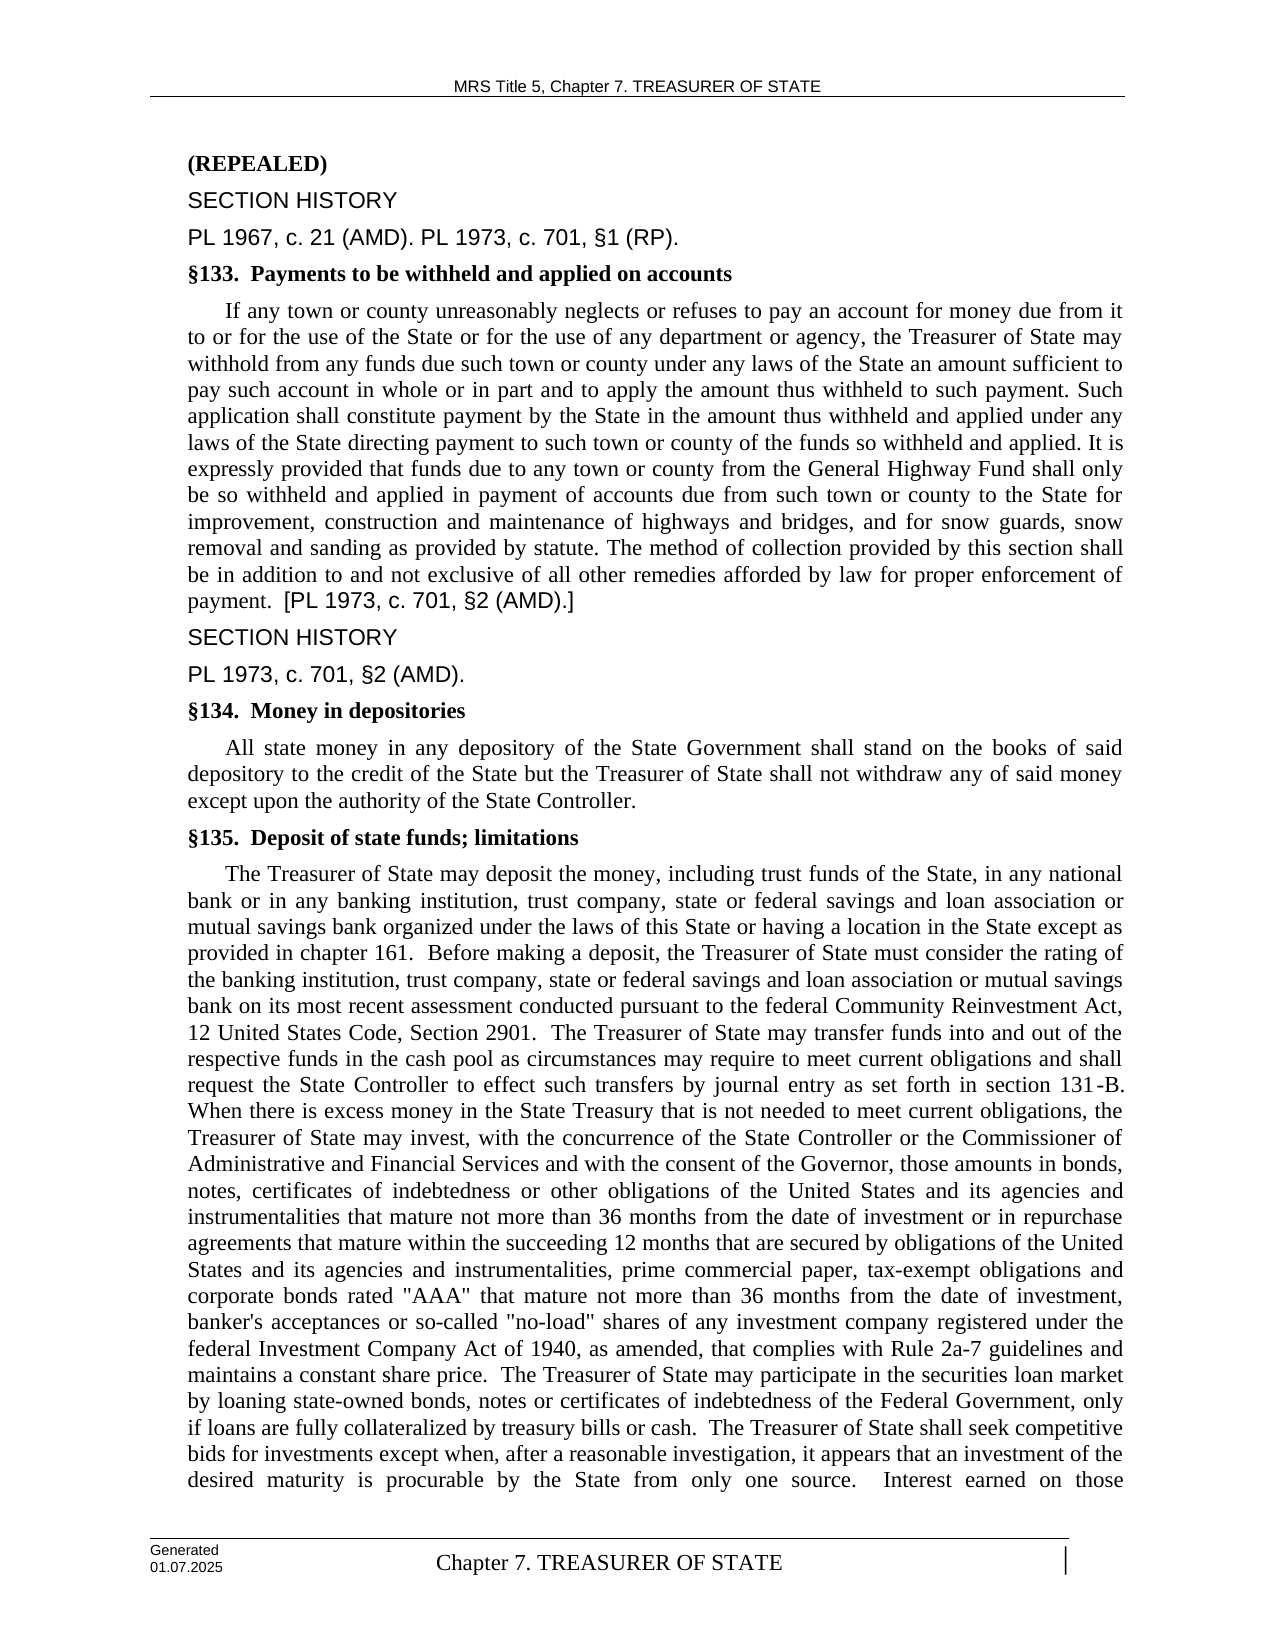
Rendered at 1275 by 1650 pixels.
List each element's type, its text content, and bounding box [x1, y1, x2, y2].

text All state money in any depository of the State Government shall stand on the books of said depository to the credit of the State but the Treasurer of State shall not withdraw any of said money except upon the authority of the State Controller. [187, 734, 1125, 813]
text §133. Payments to be withheld and applied on accounts [187, 260, 1125, 287]
text PL 1973, c. 701, §2 (AMD). [187, 661, 1125, 687]
text If any town or county unreasonably neglects or refuses to pay an account for money due from it to or for the use of the State or for the use of any department or agency, the Treasurer of State may withhold from any funds due such town or county under any laws of the State an amount sufficient to pay such account in whole or in part and to apply the amount thus withheld to such payment. Such application shall constitute payment by the State in the amount thus withheld and applied under any laws of the State directing payment to such town or county of the funds so withheld and applied. It is expressly provided that funds due to any town or county from the General Highway Fund shall only be so withheld and applied in payment of accounts due from such town or county to the State for improvement, construction and maintenance of highways and bridges, and for snow guards, snow removal and sanding as provided by statute. The method of collection provided by this section shall be in addition to and not exclusive of all other remedies afforded by law for proper enforcement of payment. [PL 1973, c. 701, §2 (AMD).] [187, 297, 1125, 613]
text §135. Deposit of state funds; limitations [187, 824, 1125, 850]
text PL 1967, c. 21 (AMD). PL 1973, c. 701, §1 (RP). [187, 223, 1125, 250]
text §134. Money in depositories [187, 697, 1125, 724]
text SECTION HISTORY [187, 187, 1125, 213]
text SECTION HISTORY [187, 624, 1125, 650]
text (REPEALED) [187, 150, 1125, 176]
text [187, 860, 1125, 1493]
